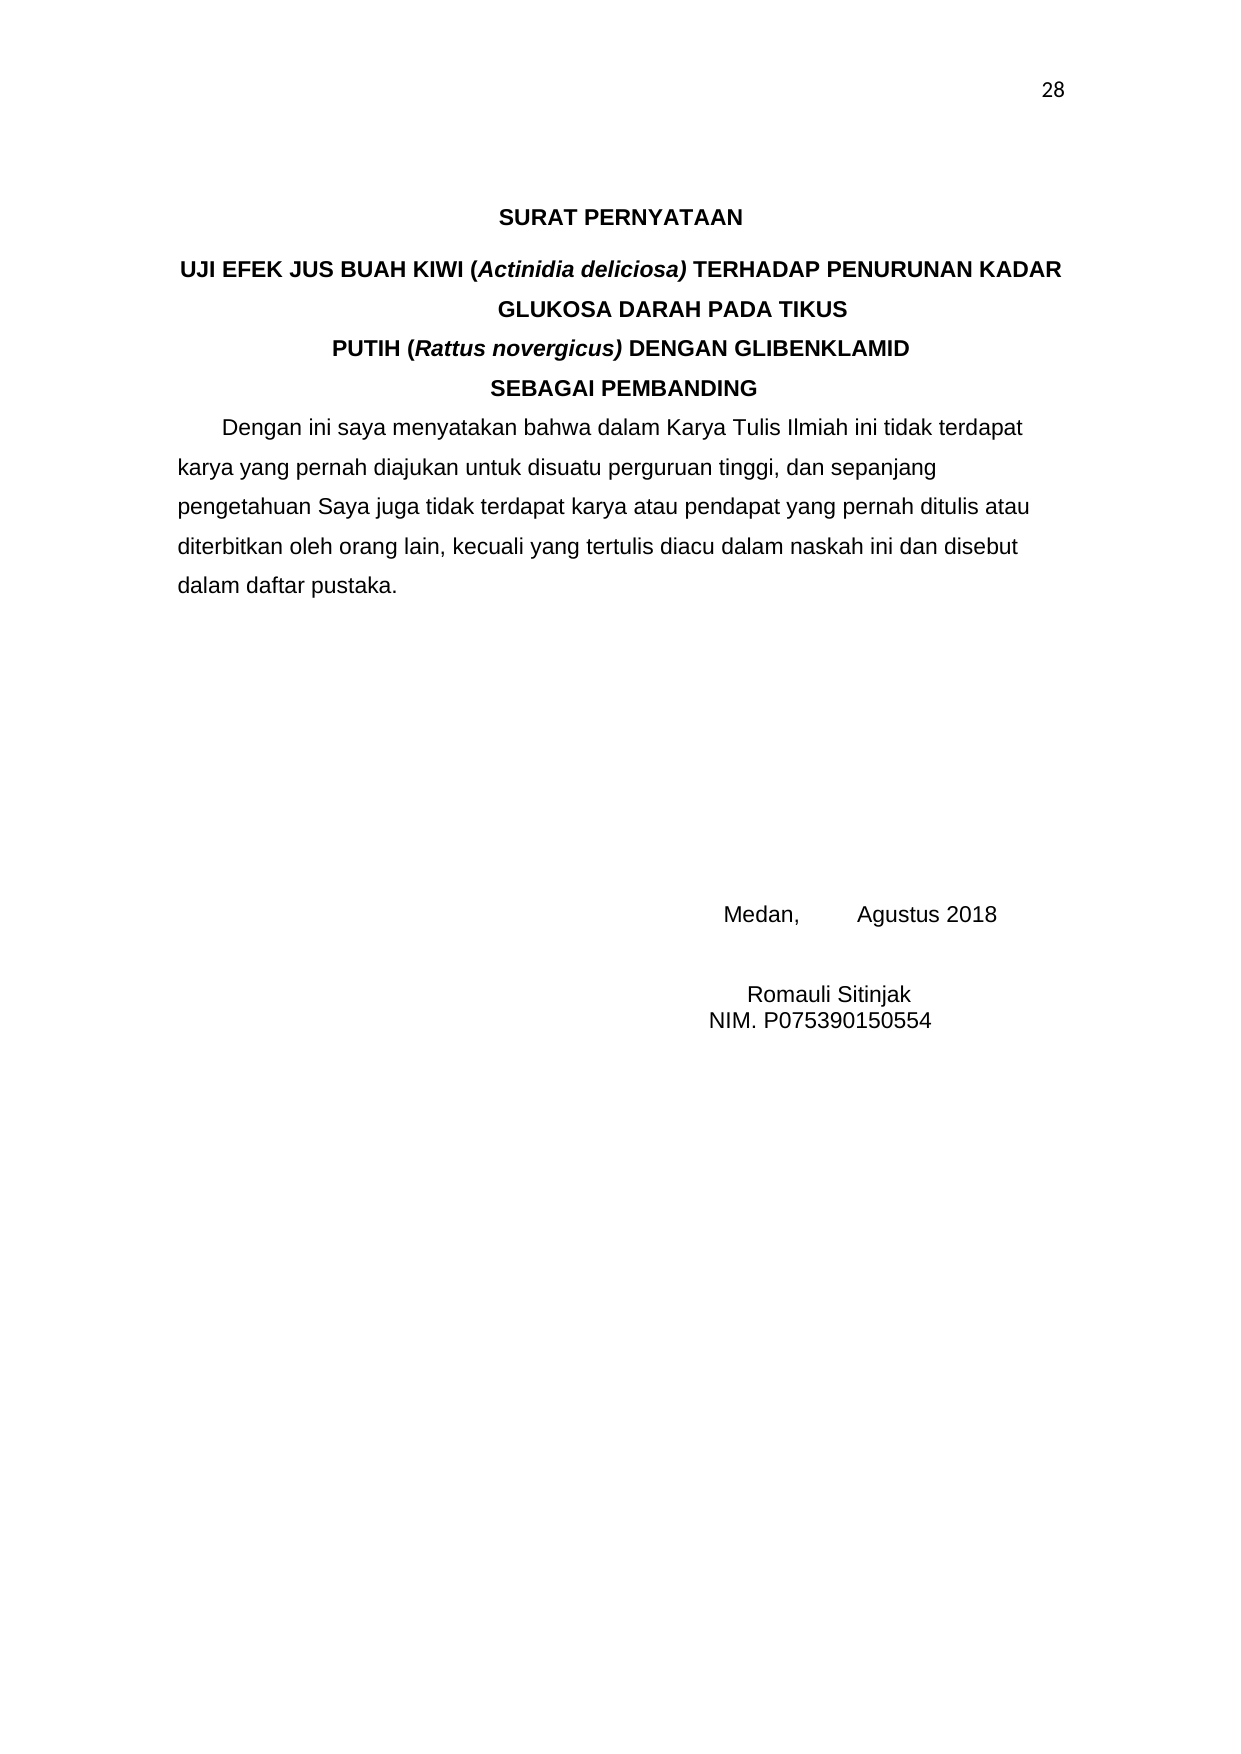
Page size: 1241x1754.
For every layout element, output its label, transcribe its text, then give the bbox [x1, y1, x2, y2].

text NIM. P075390150554 [605, 1007, 1064, 1033]
text Romauli Sitinjak [627, 981, 1064, 1007]
text UJI EFEK JUS BUAH KIWI (Actinidia deliciosa) TERHADAP PENURUNAN KADAR GLUKOSA DARAH PADA TIKUS [177, 256, 1064, 322]
text PUTIH (Rattus novergicus) DENGAN GLIBENKLAMID [177, 335, 1064, 362]
text SURAT PERNYATAAN [177, 203, 1064, 230]
text Medan, Agustus 2018 [599, 901, 1064, 928]
text Dengan ini saya menyatakan bahwa dalam Karya Tulis Ilmiah ini tidak terdapat karya yang pernah diajukan untuk disuatu perguruan tinggi, dan sepanjang pengetahuan Saya juga tidak terdapat karya atau pendapat yang pernah ditulis atau diterbitkan oleh orang lain, kecuali yang tertulis diacu dalam naskah ini dan disebut dalam daftar pustaka. [177, 414, 1064, 598]
text SEBAGAI PEMBANDING [177, 375, 1064, 401]
